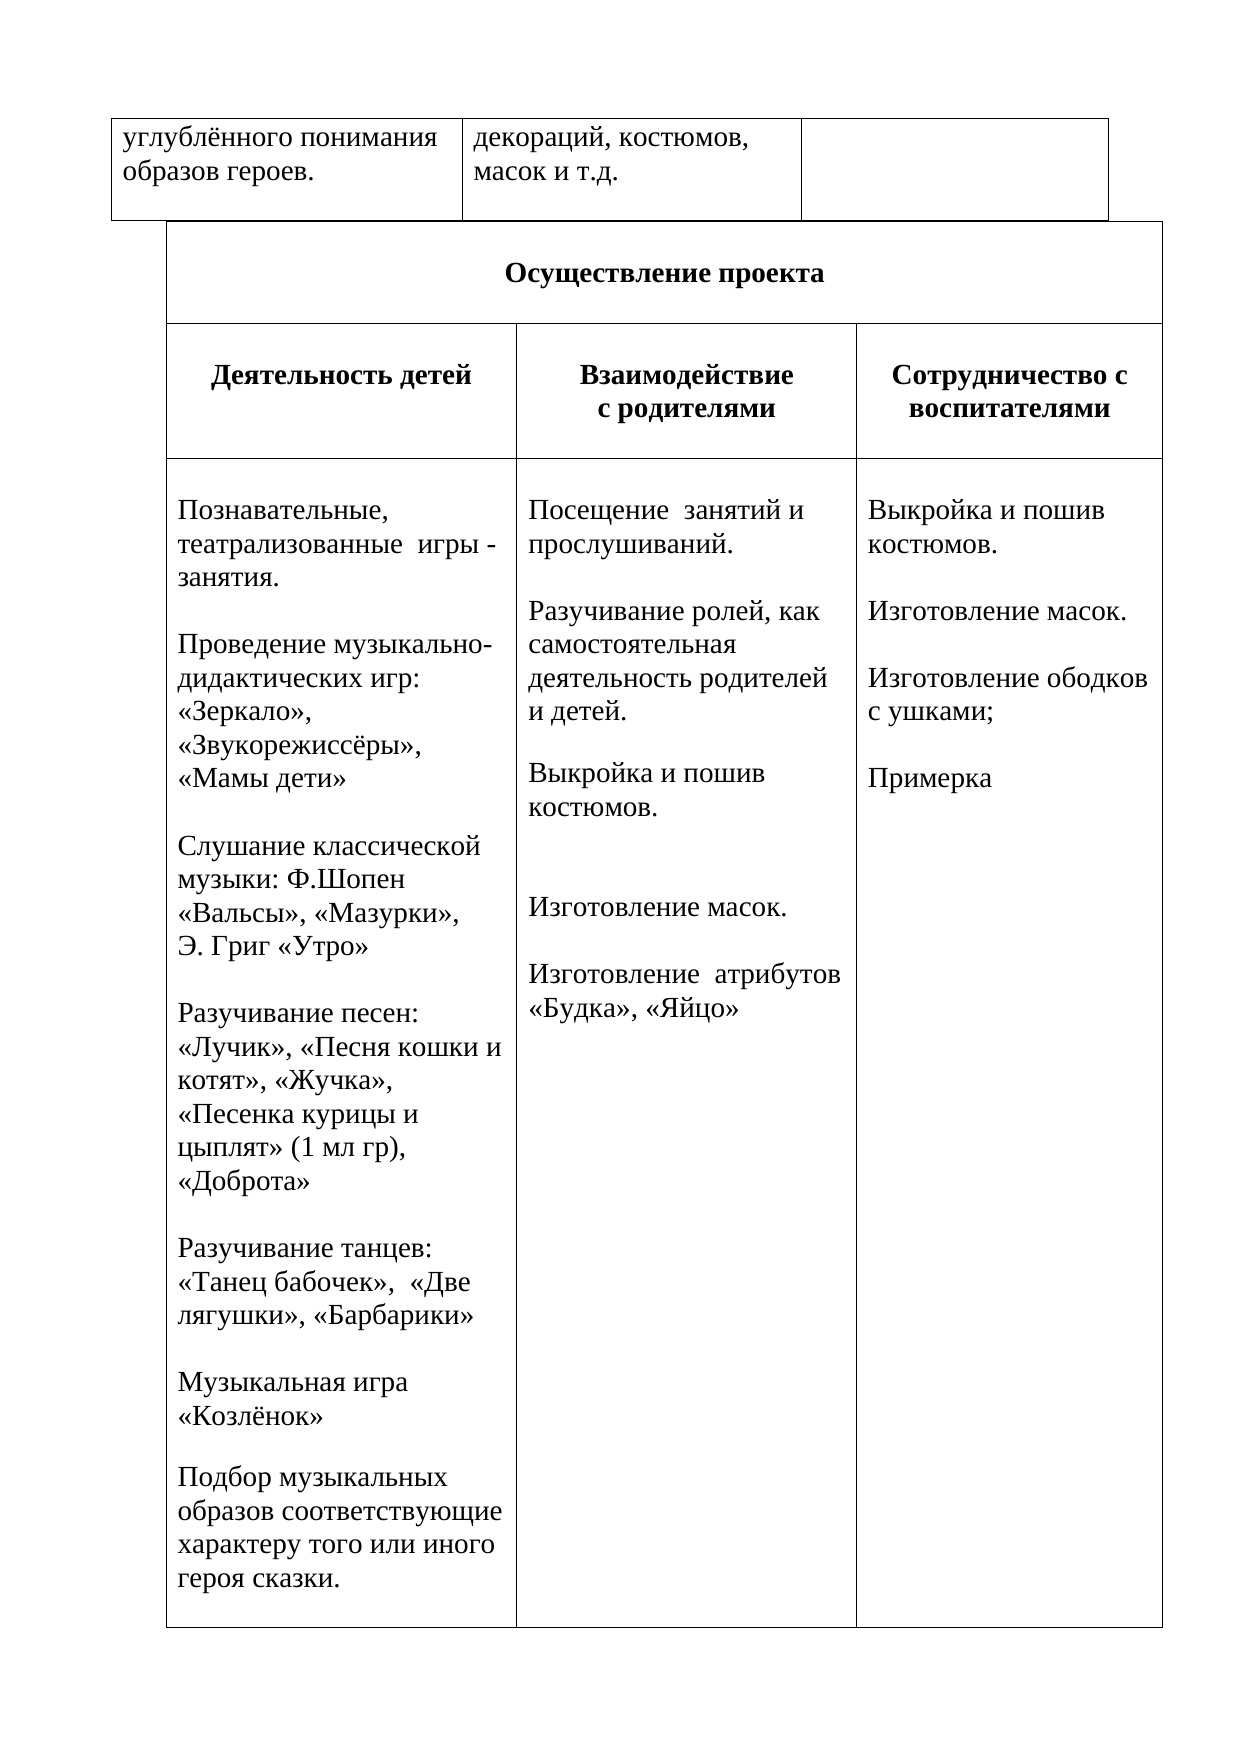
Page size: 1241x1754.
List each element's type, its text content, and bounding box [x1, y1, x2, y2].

table_cell Сотрудничество с воспитателями [857, 324, 1162, 458]
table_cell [167, 459, 516, 1627]
table_cell Деятельность детей [167, 324, 516, 458]
table_header Осуществление проекта [167, 222, 1162, 322]
table_cell Взаимодействие с родителями [517, 324, 856, 458]
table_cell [857, 459, 1162, 1627]
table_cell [112, 119, 462, 220]
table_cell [463, 119, 801, 220]
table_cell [517, 459, 856, 1627]
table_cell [802, 119, 1108, 220]
